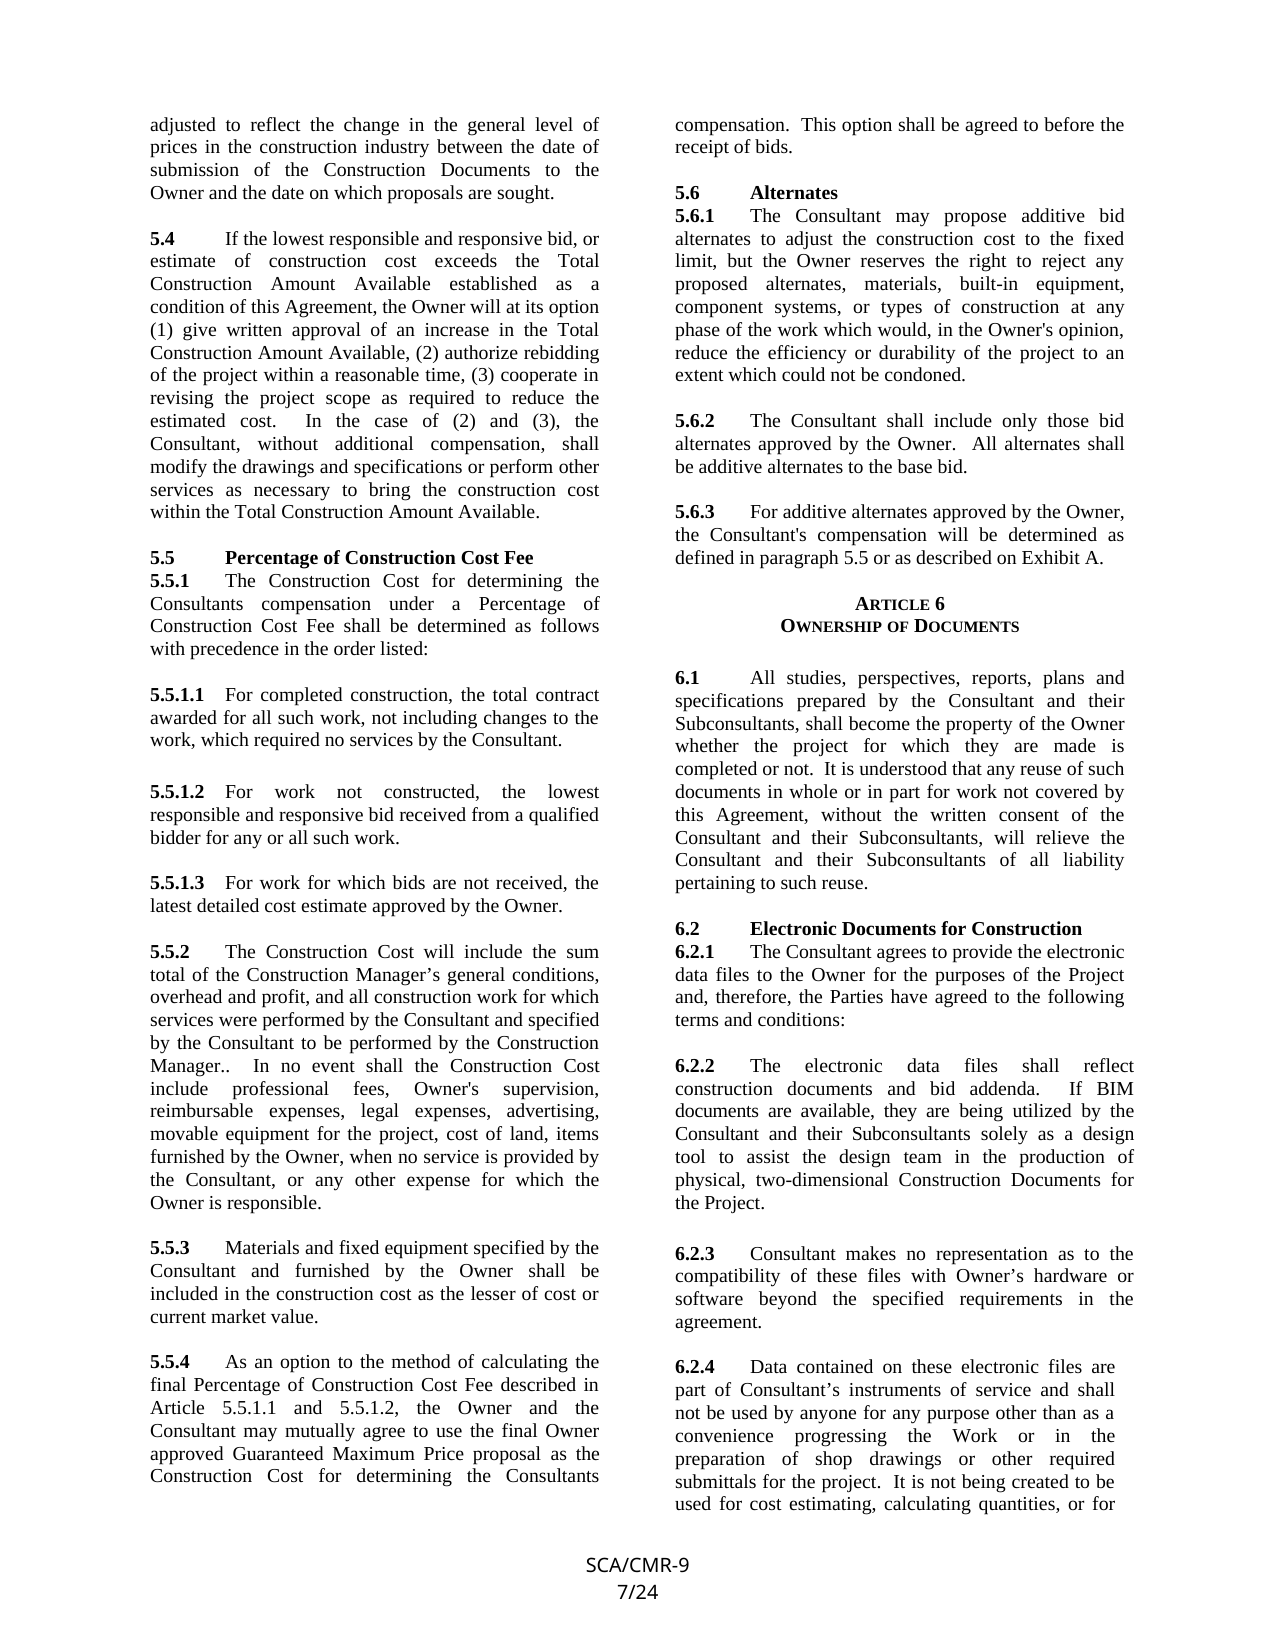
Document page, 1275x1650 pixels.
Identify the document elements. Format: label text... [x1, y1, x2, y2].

text 5.5.1 The Construction Cost for determining the Consultants compensation under a Percentage of Construction Cost Fee shall be determined as follows with precedence in the order listed: [150, 569, 600, 660]
text 6.2 Electronic Documents for Construction [675, 917, 1125, 940]
text 5.5.2 The Construction Cost will include the sum total of the Construction Manager’s general conditions, overhead and profit, and all construction work for which services were performed by the Consultant and specified by the Consultant to be performed by the Construction Manager.. In no event shall the Construction Cost include professional fees, Owner's supervision, reimbursable expenses, legal expenses, advertising, movable equipment for the project, cost of land, items furnished by the Owner, when no service is provided by the Consultant, or any other expense for which the Owner is responsible. [150, 940, 600, 1213]
text 5.5.3 Materials and fixed equipment specified by the Consultant and furnished by the Owner shall be included in the construction cost as the lesser of cost or current market value. [150, 1236, 600, 1327]
text 6.1 All studies, perspectives, reports, plans and specifications prepared by the Consultant and their Subconsultants, shall become the property of the Owner whether the project for which they are made is completed or not. It is understood that any reuse of such documents in whole or in part for work not covered by this Agreement, without the written consent of the Consultant and their Subconsultants, will relieve the Consultant and their Subconsultants of all liability pertaining to such reuse. [675, 666, 1125, 894]
list 6.2.2 The electronic data files shall reflect construction documents and bid addenda. If BIM documents are available, they are being utilized by the Consultant and their Subconsultants solely as a design tool to assist the design team in the production of physical, two-dimensional Construction Documents for the Project. [675, 1054, 1134, 1213]
list Percentage of Construction Cost Fee [150, 546, 600, 569]
list For work for which bids are not received, the latest detailed cost estimate approved by the Owner. [150, 871, 600, 917]
text 5.6.1 The Consultant may propose additive bid alternates to adjust the construction cost to the fixed limit, but the Owner reserves the right to reject any proposed alternates, materials, built-in equipment, component systems, or types of construction at any phase of the work which would, in the Owner's opinion, reduce the efficiency or durability of the project to an extent which could not be condoned. [675, 204, 1125, 386]
text Article 6 [675, 592, 1125, 614]
text 5.5.1.1 For completed construction, the total contract awarded for all such work, not including changes to the work, which required no services by the Consultant. [150, 683, 600, 751]
text 5.6.2 The Consultant shall include only those bid alternates approved by the Owner. All alternates shall be additive alternates to the base bid. [675, 409, 1125, 477]
list 6.2.1 The Consultant agrees to provide the electronic data files to the Owner for the purposes of the Project and, therefore, the Parties have agreed to the following terms and conditions: [675, 940, 1125, 1031]
text 5.5.1.2 For work not constructed, the lowest responsible and responsive bid received from a qualified bidder for any or all such work. [150, 780, 600, 848]
text 5.5.4 As an option to the method of calculating the final Percentage of Construction Cost Fee described in Article 5.5.1.1 and 5.5.1.2, the Owner and the Consultant may mutually agree to use the final Owner approved Guaranteed Maximum Price proposal as the Construction Cost for determining the Consultants compensation. This option shall be agreed to before the receipt of bids. [150, 1350, 600, 1487]
list Consultant makes no representation as to the compatibility of these files with Owner’s hardware or software beyond the specified requirements in the agreement. [675, 1241, 1134, 1333]
text 5.4 If the lowest responsible and responsive bid, or estimate of construction cost exceeds the Total Construction Amount Available established as a condition of this Agreement, the Owner will at its option (1) give written approval of an increase in the Total Construction Amount Available, (2) authorize rebidding of the project within a reasonable time, (3) cooperate in revising the project scope as required to reduce the estimated cost. In the case of (2) and (3), the Consultant, without additional compensation, shall modify the drawings and specifications or perform other services as necessary to bring the construction cost within the Total Construction Amount Available. [150, 227, 600, 523]
text 5.6.3 For additive alternates approved by the Owner, the Consultant's compensation will be determined as defined in paragraph 5.5 or as described on Exhibit A. [675, 500, 1125, 569]
text 5.6 Alternates [675, 181, 1125, 204]
text Ownership of Documents [675, 614, 1125, 637]
